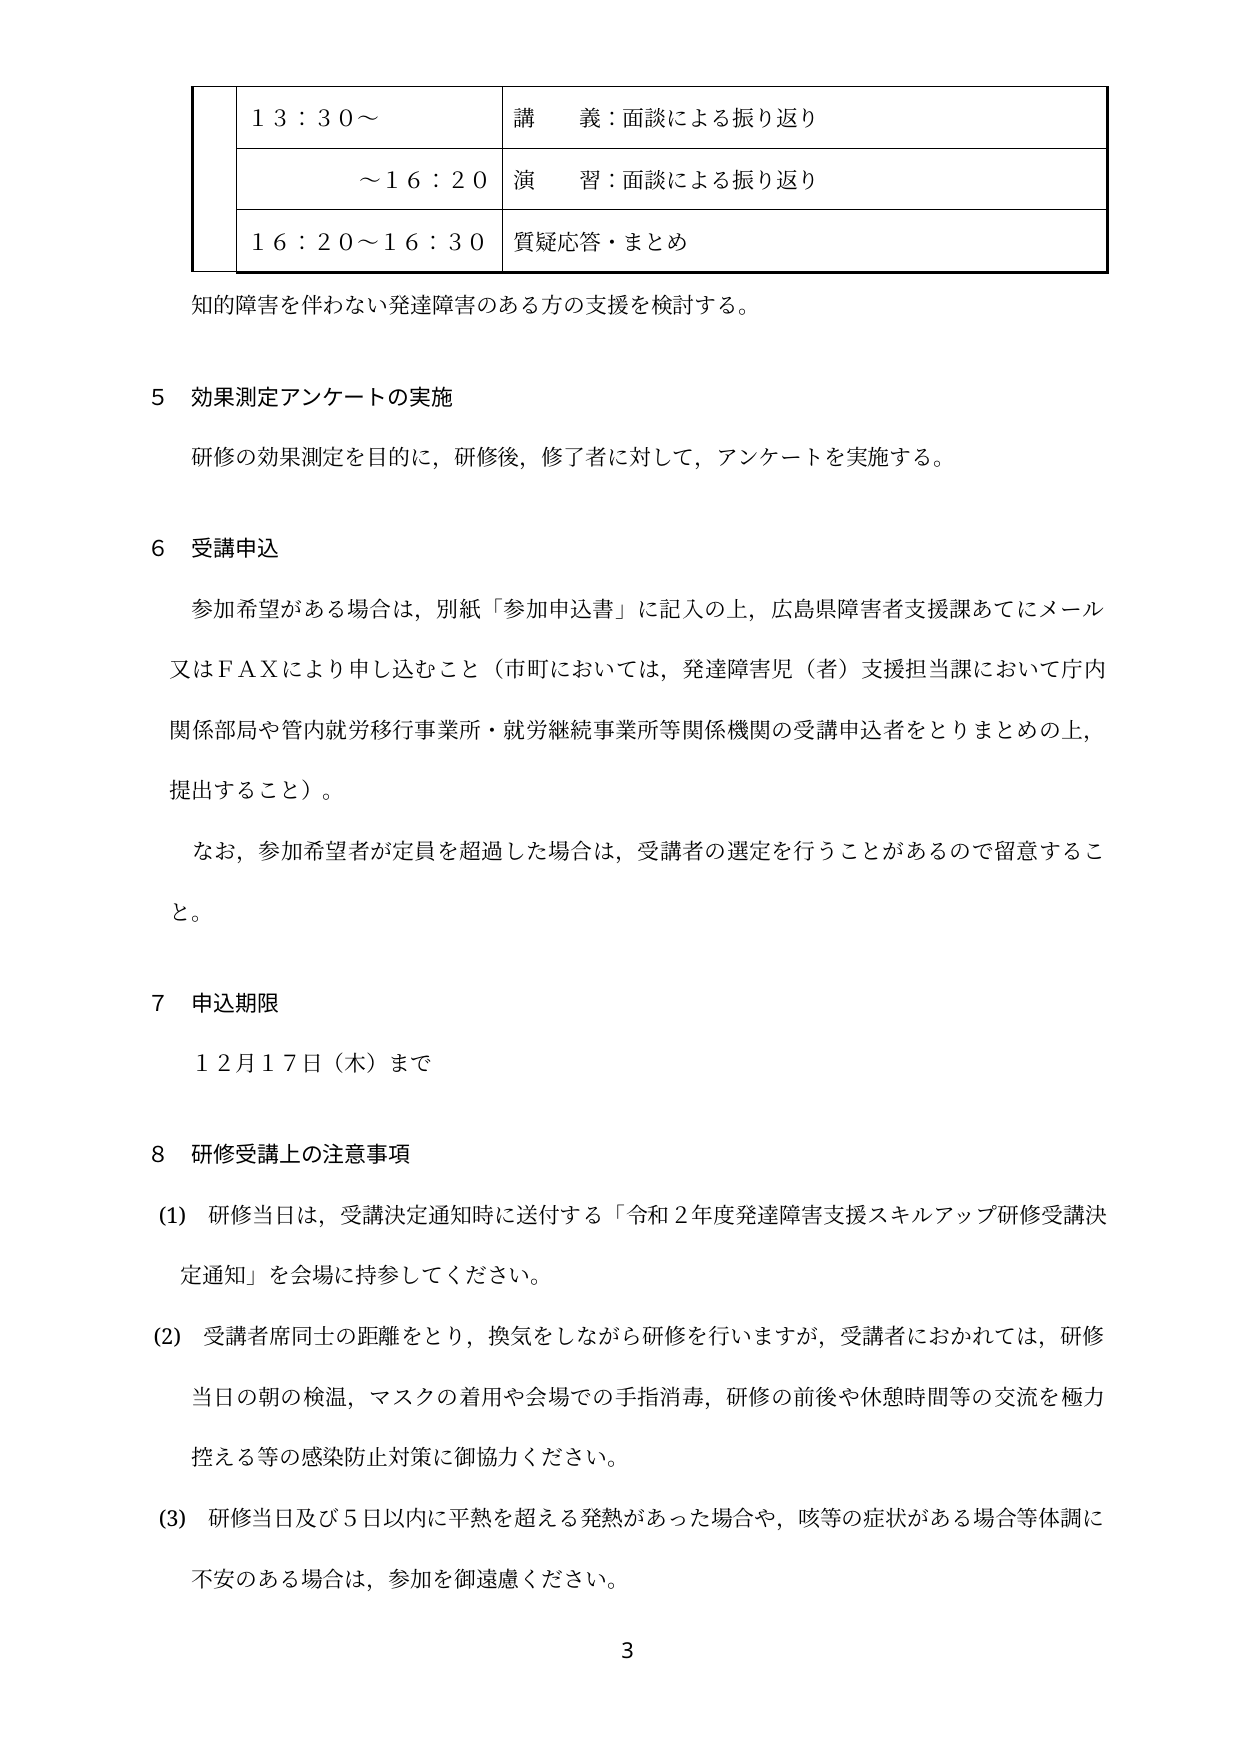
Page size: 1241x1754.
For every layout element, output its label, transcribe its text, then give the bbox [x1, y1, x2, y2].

text １２月１７日（木）まで [169, 1032, 1107, 1093]
table_cell ～１６：２０ [237, 149, 502, 209]
table_cell １３：３０～ [237, 87, 502, 148]
table_cell 講 義：面談による振り返り [503, 87, 1106, 148]
text 研修の効果測定を目的に，研修後，修了者に対して，アンケートを実施する。 [148, 426, 1107, 486]
text (2) 受講者席同士の距離をとり，換気をしながら研修を行いますが，受講者におかれては，研修当日の朝の検温，マスクの着用や会場での手指消毒，研修の前後や休憩時間等の交流を極力控える等の感染防止対策に御協力ください。 [148, 1305, 1107, 1487]
text ７ 申込期限 [148, 971, 1107, 1032]
text ６ 受講申込 [148, 517, 1107, 577]
table_cell １６：２０～１６：３０ [237, 210, 502, 271]
text ８ 研修受講上の注意事項 [148, 1123, 1107, 1183]
text ５ 効果測定アンケートの実施 [148, 365, 1107, 426]
text なお，参加希望者が定員を超過した場合は，受講者の選定を行うことがあるので留意すること。 [169, 820, 1107, 941]
text 参加希望がある場合は，別紙「参加申込書」に記入の上，広島県障害者支援課あてにメール又はＦＡＸにより申し込むこと（市町においては，発達障害児（者）支援担当課において庁内関係部局や管内就労移行事業所・就労継続事業所等関係機関の受講申込者をとりまとめの上，提出すること）。 [169, 577, 1107, 820]
table_cell 質疑応答・まとめ [503, 210, 1106, 271]
text (1) 研修当日は，受講決定通知時に送付する「令和２年度発達障害支援スキルアップ研修受講決定通知」を会場に持参してください。 [159, 1183, 1107, 1305]
text (3) 研修当日及び５日以内に平熱を超える発熱があった場合や，咳等の症状がある場合等体調に不安のある場合は，参加を御遠慮ください。 [159, 1487, 1107, 1608]
table_cell 演 習：面談による振り返り [503, 149, 1106, 209]
text 知的障害を伴わない発達障害のある方の支援を検討する。 [148, 274, 1107, 335]
